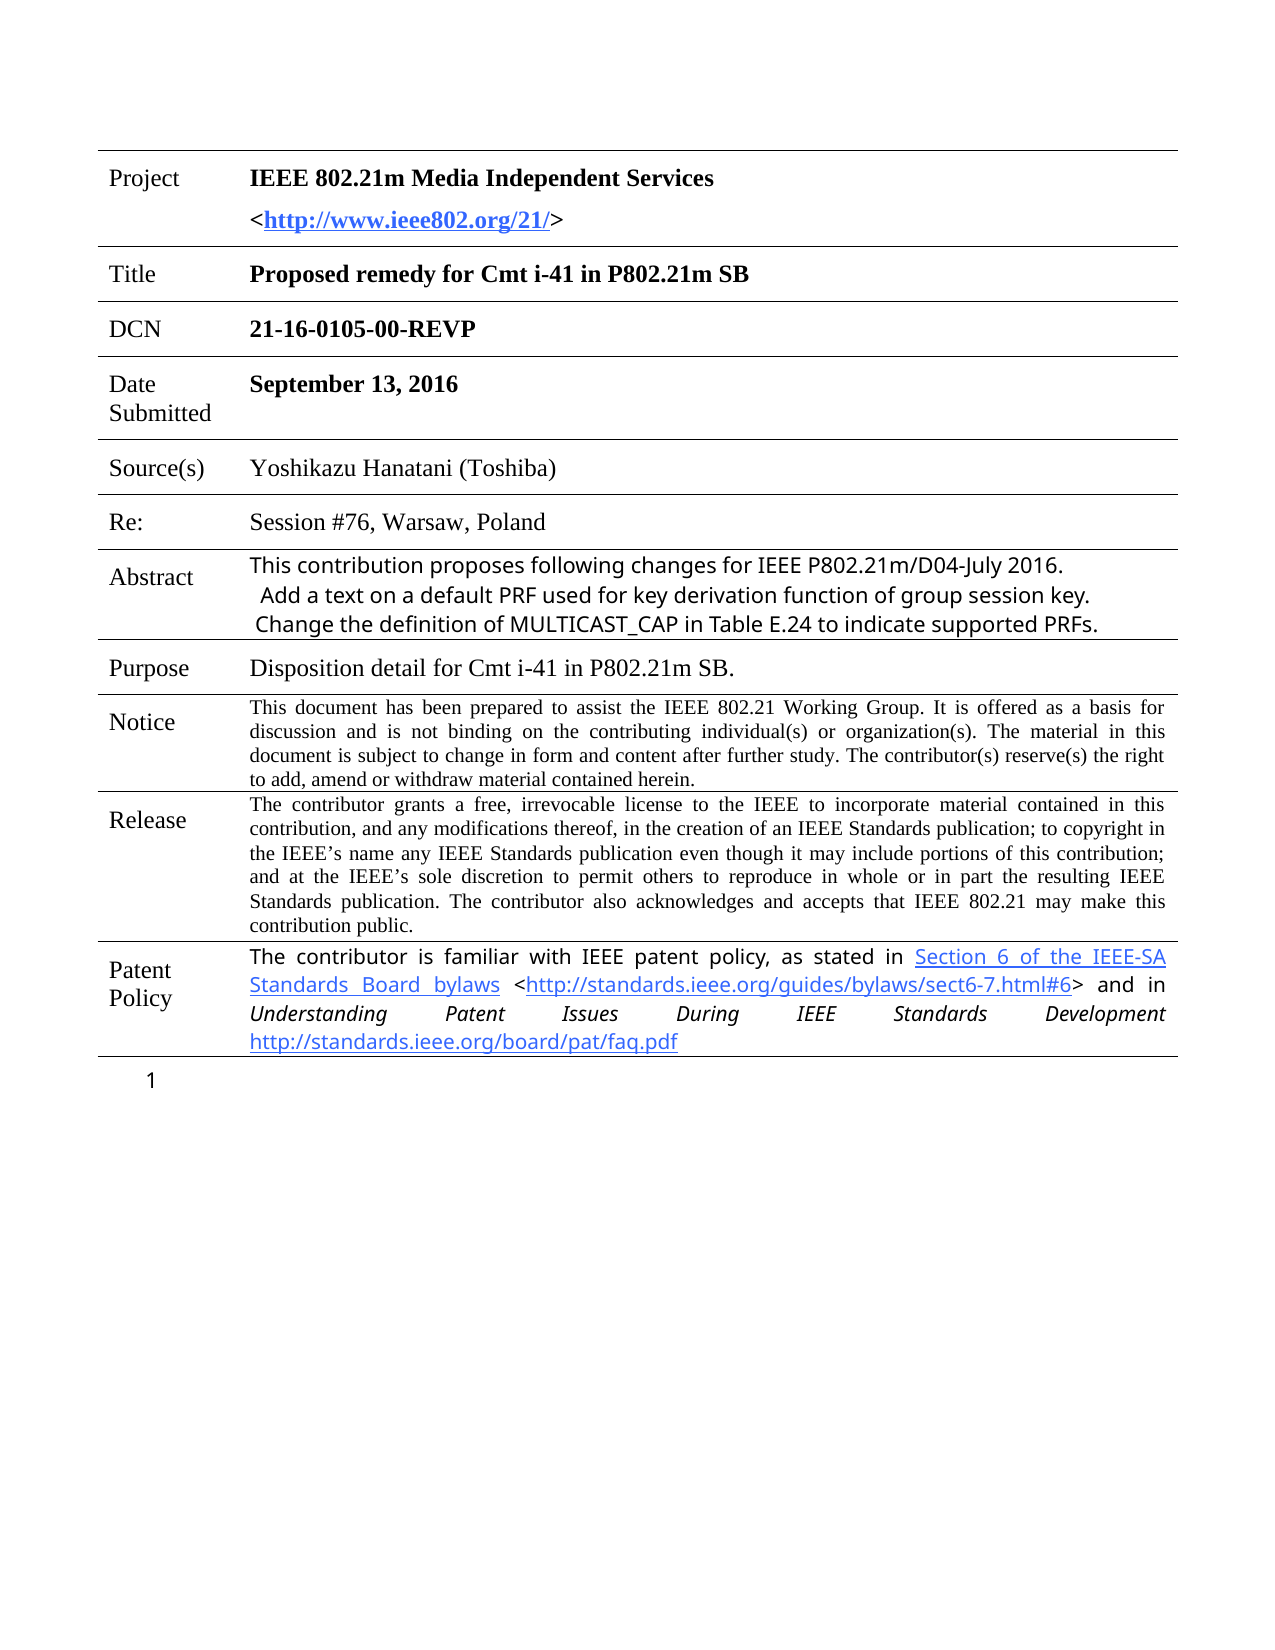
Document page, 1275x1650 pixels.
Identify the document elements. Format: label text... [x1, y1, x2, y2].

table_cell Release [98, 792, 238, 941]
table_header Project [98, 151, 238, 246]
table_cell Re: [98, 495, 238, 549]
table_cell Title [98, 247, 238, 301]
table_cell Session #76, Warsaw, Poland [238, 495, 1177, 549]
table_cell 21-16-0105-00-REVP [238, 302, 1177, 356]
table_cell The contributor grants a free, irrevocable license to the IEEE to incorporate material contained in this contribution, and any modifications thereof, in the creation of an IEEE Standards publication; to copyright in the IEEE’s name any IEEE Standards publication even though it may include portions of this contribution; and at the IEEE’s sole discretion to permit others to reproduce in whole or in part the resulting IEEE Standards publication. The contributor also acknowledges and accepts that IEEE 802.21 may make this contribution public. [238, 792, 1177, 941]
table_cell DCN [98, 302, 238, 356]
table_cell Proposed remedy for Cmt i-41 in P802.21m SB [238, 247, 1177, 301]
table_cell Notice [98, 695, 238, 791]
table_cell Abstract [98, 550, 238, 639]
table_cell Source(s) [98, 440, 238, 494]
table_cell Patent Policy [98, 942, 238, 1056]
table_cell This document has been prepared to assist the IEEE 802.21 Working Group. It is offered as a basis for discussion and is not binding on the contributing individual(s) or organization(s). The material in this document is subject to change in form and content after further study. The contributor(s) reserve(s) the right to add, amend or withdraw material contained herein. [238, 695, 1177, 791]
table_cell Disposition detail for Cmt i-41 in P802.21m SB. [238, 640, 1177, 694]
table_cell Yoshikazu Hanatani (Toshiba) [238, 440, 1177, 494]
table_cell This contribution proposes following changes for IEEE P802.21m/D04-July 2016. Add a text on a default PRF used for key derivation function of group session key. Change the definition of MULTICAST_CAP in Table E.24 to indicate supported PRFs. [238, 550, 1177, 639]
table_cell Purpose [98, 640, 238, 694]
table_cell Date Submitted [98, 357, 238, 439]
table_cell The contributor is familiar with IEEE patent policy, as stated in Section 6 of the IEEE-SA Standards Board bylaws <http://standards.ieee.org/guides/bylaws/sect6-7.html#6> and in Understanding Patent Issues During IEEE Standards Development http://standards.ieee.org/board/pat/faq.pdf [238, 942, 1177, 1056]
table_cell September 13, 2016 [238, 357, 1177, 439]
table_header IEEE 802.21m Media Independent Services <http://www.ieee802.org/21/> [238, 151, 1177, 246]
